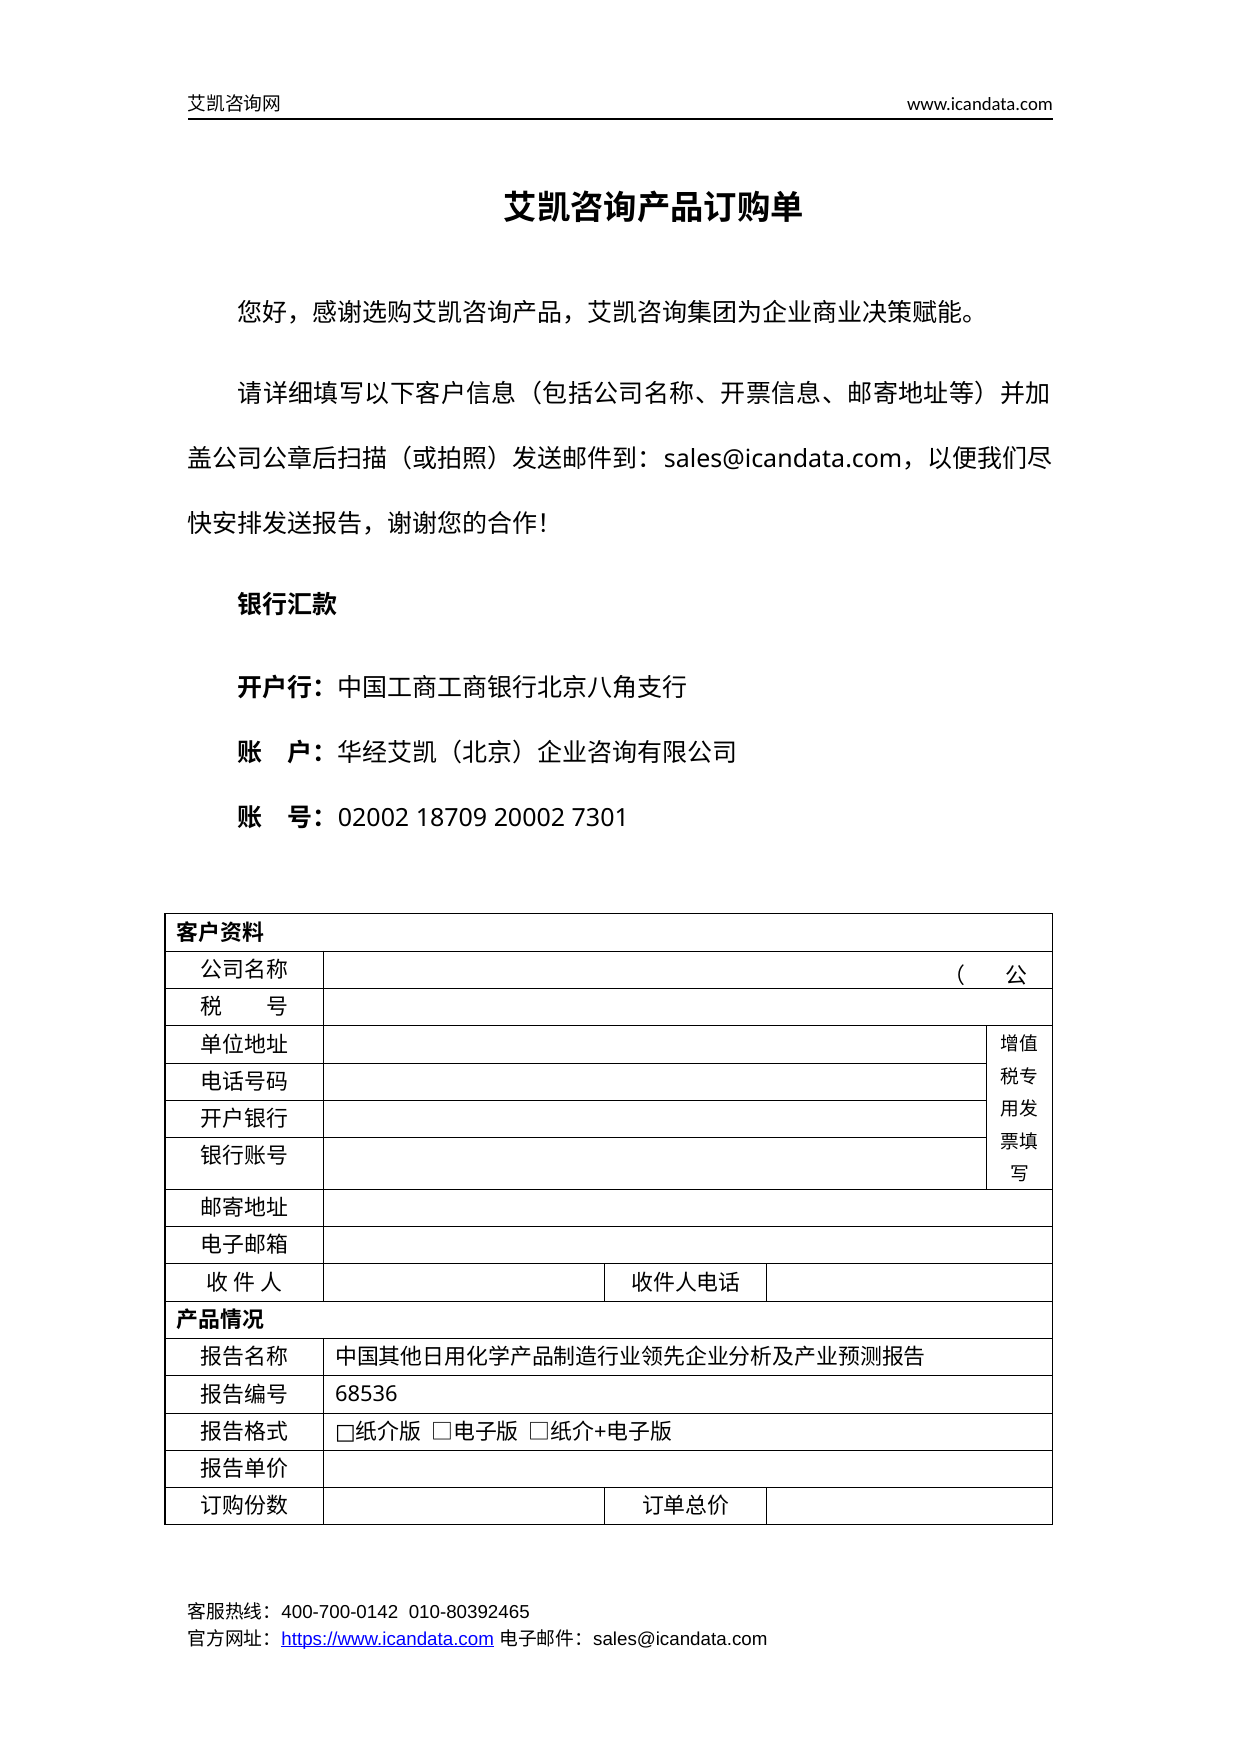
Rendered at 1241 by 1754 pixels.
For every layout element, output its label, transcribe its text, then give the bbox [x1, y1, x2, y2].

text 您好，感谢选购艾凯咨询产品，艾凯咨询集团为企业商业决策赋能。 [187, 278, 1053, 343]
table_cell 电子邮箱 [166, 1227, 323, 1263]
table_cell 税 号 [166, 989, 323, 1025]
text 开户行：中国工商工商银行北京八角支行 [187, 653, 1053, 718]
text 账 号：02002 18709 20002 7301 [187, 783, 1053, 848]
table_cell [767, 1488, 1052, 1524]
table_cell 收件人电话 [605, 1264, 766, 1301]
table_cell 报告名称 [166, 1339, 323, 1375]
table_cell [324, 1451, 1052, 1487]
text 艾凯咨询产品订购单 [187, 172, 1053, 237]
table_cell [324, 1264, 604, 1301]
table_cell 单位地址 [166, 1026, 323, 1062]
table_cell 公司名称 [166, 952, 323, 988]
table_cell [324, 1026, 986, 1062]
table_cell 中国其他日用化学产品制造行业领先企业分析及产业预测报告 [324, 1339, 1052, 1375]
table_cell 银行账号 [166, 1138, 323, 1189]
table_cell 开户银行 [166, 1101, 323, 1137]
table_cell 订单总价 [605, 1488, 766, 1524]
text 账 户：华经艾凯（北京）企业咨询有限公司 [187, 718, 1053, 783]
text 银行汇款 [187, 570, 1053, 635]
table_cell 增值税专用发票填写 [987, 1026, 1052, 1189]
table_cell [324, 1101, 986, 1137]
table_cell 电话号码 [166, 1064, 323, 1100]
table_cell □纸介版 □电子版 □纸介+电子版 [324, 1414, 1052, 1450]
table_cell 报告单价 [166, 1451, 323, 1487]
table_cell [324, 1064, 986, 1100]
table_cell [324, 1138, 986, 1189]
table_cell [324, 1488, 604, 1524]
text 请详细填写以下客户信息（包括公司名称、开票信息、邮寄地址等）并加盖公司公章后扫描（或拍照）发送邮件到：sales@icandata.com，以便我们尽快安排发送报告，谢谢您的合作！ [187, 359, 1053, 554]
table_cell 订购份数 [166, 1488, 323, 1524]
table_cell [324, 989, 1052, 1025]
table_cell 产品情况 [166, 1302, 1052, 1338]
table_cell 邮寄地址 [166, 1190, 323, 1226]
table_cell [767, 1264, 1052, 1301]
table_cell [324, 952, 1052, 988]
table_cell 68536 [324, 1376, 1052, 1412]
table_cell 报告编号 [166, 1376, 323, 1412]
table_header 客户资料 [166, 914, 1052, 951]
table_cell 收 件 人 [166, 1264, 323, 1301]
table_cell [324, 1190, 1052, 1226]
table_cell [324, 1227, 1052, 1263]
table_cell 报告格式 [166, 1414, 323, 1450]
